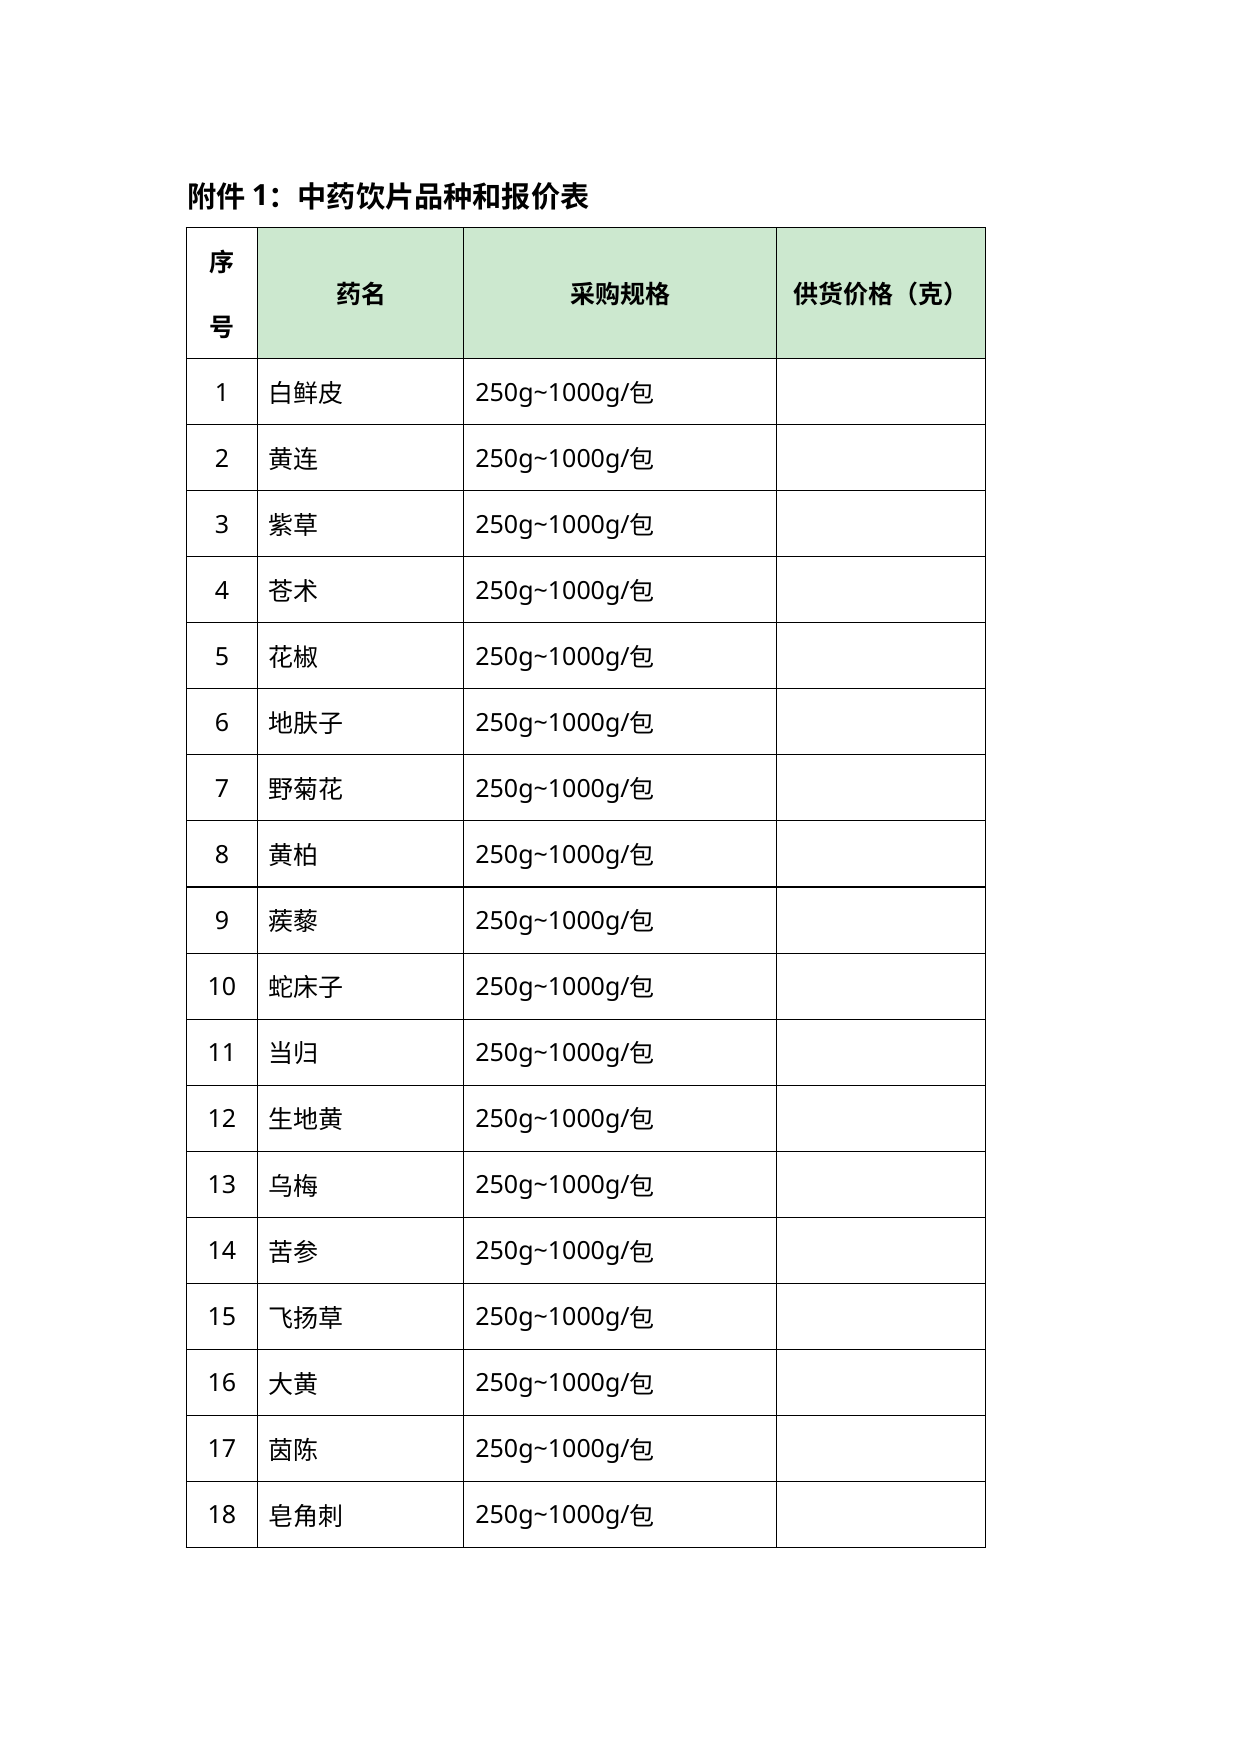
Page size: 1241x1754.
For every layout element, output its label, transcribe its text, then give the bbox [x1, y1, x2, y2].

table_cell [777, 689, 985, 754]
table_cell [777, 557, 985, 622]
table_cell 250g~1000g/包 [464, 491, 776, 556]
table_header 序号 [187, 228, 257, 358]
table_cell 250g~1000g/包 [464, 821, 776, 886]
table_cell 花椒 [258, 623, 463, 688]
table_cell 飞扬草 [258, 1284, 463, 1349]
table_cell [777, 755, 985, 820]
table_cell 生地黄 [258, 1086, 463, 1151]
table_cell 黄连 [258, 425, 463, 490]
table_cell 茵陈 [258, 1416, 463, 1481]
table_cell 乌梅 [258, 1152, 463, 1217]
table_cell 10 [187, 954, 257, 1018]
table_cell 14 [187, 1218, 257, 1283]
table_cell 250g~1000g/包 [464, 1020, 776, 1084]
table_cell 白鲜皮 [258, 359, 463, 424]
table_cell 17 [187, 1416, 257, 1481]
table_cell 250g~1000g/包 [464, 1152, 776, 1217]
table_cell [777, 1152, 985, 1217]
table_cell 11 [187, 1020, 257, 1084]
table_cell [777, 1416, 985, 1481]
table_cell 250g~1000g/包 [464, 557, 776, 622]
table_header 采购规格 [464, 228, 776, 358]
table_cell 250g~1000g/包 [464, 954, 776, 1018]
table_cell 蒺藜 [258, 888, 463, 952]
table_cell 250g~1000g/包 [464, 689, 776, 754]
table_cell 15 [187, 1284, 257, 1349]
table_cell 250g~1000g/包 [464, 888, 776, 952]
table_cell [777, 1350, 985, 1415]
table_header 药名 [258, 228, 463, 358]
table_cell 250g~1000g/包 [464, 755, 776, 820]
table_cell 苍术 [258, 557, 463, 622]
table_cell 6 [187, 689, 257, 754]
table_cell 地肤子 [258, 689, 463, 754]
table_cell 1 [187, 359, 257, 424]
table_cell [777, 359, 985, 424]
table_cell 18 [187, 1482, 257, 1547]
table_cell 250g~1000g/包 [464, 1284, 776, 1349]
table_cell [777, 1284, 985, 1349]
table_cell 250g~1000g/包 [464, 359, 776, 424]
table_cell 野菊花 [258, 755, 463, 820]
table_cell 5 [187, 623, 257, 688]
table_cell 4 [187, 557, 257, 622]
table_cell 250g~1000g/包 [464, 425, 776, 490]
table_cell 3 [187, 491, 257, 556]
table_cell 苦参 [258, 1218, 463, 1283]
table_cell [777, 425, 985, 490]
table_cell [777, 821, 985, 886]
table_cell 13 [187, 1152, 257, 1217]
table_cell 250g~1000g/包 [464, 1350, 776, 1415]
table_cell [777, 1020, 985, 1084]
table_cell 250g~1000g/包 [464, 1482, 776, 1547]
table_cell 皂角刺 [258, 1482, 463, 1547]
text 附件1：中药饮片品种和报价表 [187, 162, 1053, 227]
table_cell 12 [187, 1086, 257, 1151]
table_cell 黄柏 [258, 821, 463, 886]
table_cell 当归 [258, 1020, 463, 1084]
table_cell 2 [187, 425, 257, 490]
table_cell 蛇床子 [258, 954, 463, 1018]
table_cell [777, 491, 985, 556]
table_cell 8 [187, 821, 257, 886]
table_cell [777, 888, 985, 952]
table_cell 16 [187, 1350, 257, 1415]
table_cell [777, 1086, 985, 1151]
table_cell [777, 1218, 985, 1283]
table_cell 紫草 [258, 491, 463, 556]
table_cell 250g~1000g/包 [464, 1218, 776, 1283]
table_cell 9 [187, 888, 257, 952]
table_cell 250g~1000g/包 [464, 1416, 776, 1481]
table_cell [777, 954, 985, 1018]
table_cell [777, 623, 985, 688]
table_cell 大黄 [258, 1350, 463, 1415]
table_cell 7 [187, 755, 257, 820]
table_header 供货价格（克） [777, 228, 985, 358]
table_cell 250g~1000g/包 [464, 623, 776, 688]
table_cell [777, 1482, 985, 1547]
table_cell 250g~1000g/包 [464, 1086, 776, 1151]
